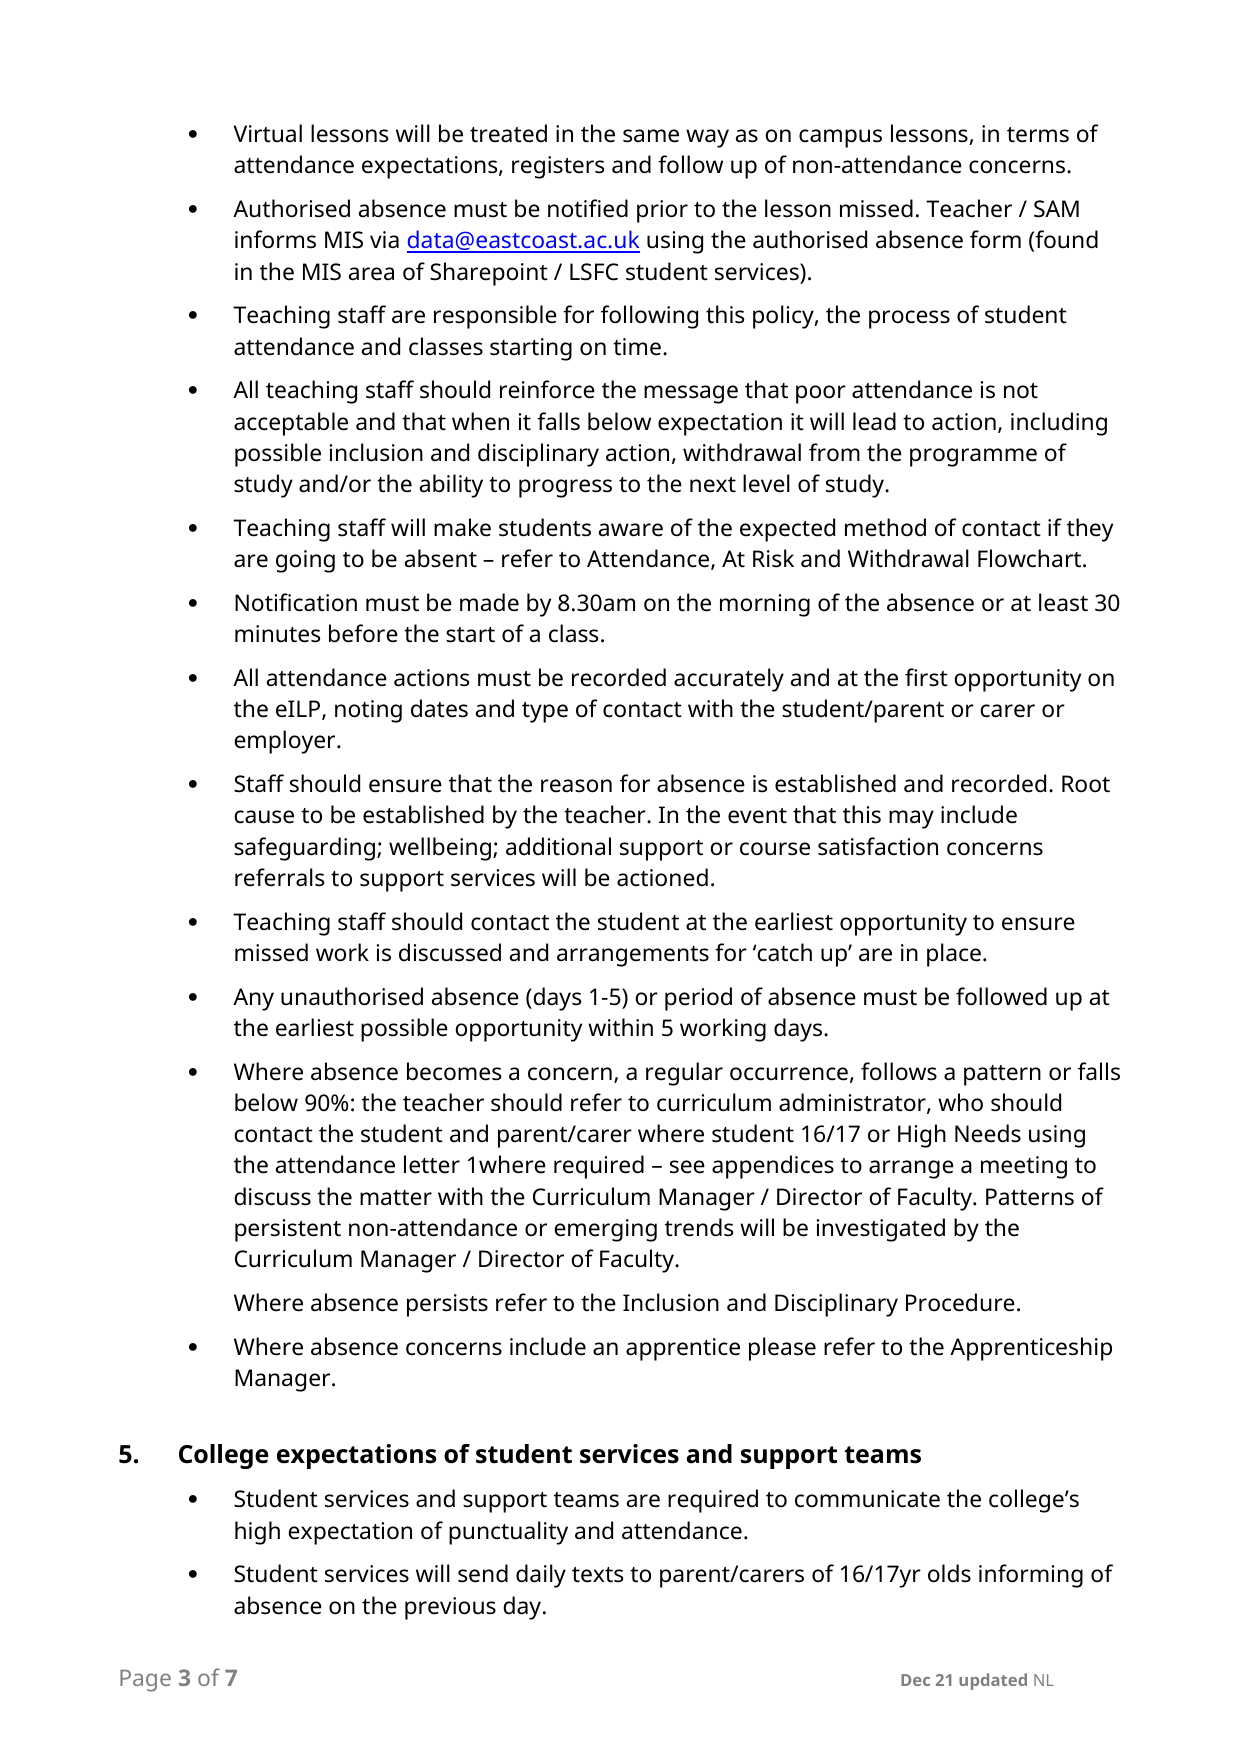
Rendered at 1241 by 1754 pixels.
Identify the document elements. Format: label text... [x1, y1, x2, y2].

list Authorised absence must be notified prior to the lesson missed. Teacher / SAM informs MIS via data@eastcoast.ac.uk using the authorised absence form (found in the MIS area of Sharepoint / LSFC student services). [189, 193, 1122, 287]
list Staff should ensure that the reason for absence is established and recorded. Root cause to be established by the teacher. In the event that this may include safeguarding; wellbeing; additional support or course satisfaction concerns referrals to support services will be actioned. [189, 768, 1122, 893]
list All teaching staff should reinforce the message that poor attendance is not acceptable and that when it falls below expectation it will lead to action, including possible inclusion and disciplinary action, withdrawal from the programme of study and/or the ability to progress to the next level of study. [189, 374, 1122, 499]
list Where absence concerns include an apprentice please refer to the Apprenticeship Manager. [189, 1331, 1122, 1393]
text Where absence persists refer to the Inclusion and Disciplinary Procedure. [233, 1287, 1122, 1318]
list Notification must be made by 8.30am on the morning of the absence or at least 30 minutes before the start of a class. [189, 587, 1122, 649]
list Virtual lessons will be treated in the same way as on campus lessons, in terms of attendance expectations, registers and follow up of non-attendance concerns. [189, 118, 1122, 181]
list Any unauthorised absence (days 1-5) or period of absence must be followed up at the earliest possible opportunity within 5 working days. [189, 981, 1122, 1043]
list Student services and support teams are required to communicate the college’s high expectation of punctuality and attendance. [189, 1483, 1122, 1546]
list Teaching staff should contact the student at the earliest opportunity to ensure missed work is discussed and arrangements for ‘catch up’ are in place. [189, 906, 1122, 968]
list All attendance actions must be recorded accurately and at the first opportunity on the eILP, noting dates and type of contact with the student/parent or carer or employer. [189, 662, 1122, 756]
list College expectations of student services and support teams [118, 1437, 1122, 1471]
list Teaching staff will make students aware of the expected method of contact if they are going to be absent – refer to Attendance, At Risk and Withdrawal Flowchart. [189, 512, 1122, 574]
list Teaching staff are responsible for following this policy, the process of student attendance and classes starting on time. [189, 299, 1122, 362]
list Student services will send daily texts to parent/carers of 16/17yr olds informing of absence on the previous day. [189, 1558, 1122, 1621]
list Where absence becomes a concern, a regular occurrence, follows a pattern or falls below 90%: the teacher should refer to curriculum administrator, who should contact the student and parent/carer where student 16/17 or High Needs using the attendance letter 1where required – see appendices to arrange a meeting to discuss the matter with the Curriculum Manager / Director of Faculty. Patterns of persistent non-attendance or emerging trends will be investigated by the Curriculum Manager / Director of Faculty. [189, 1056, 1122, 1274]
